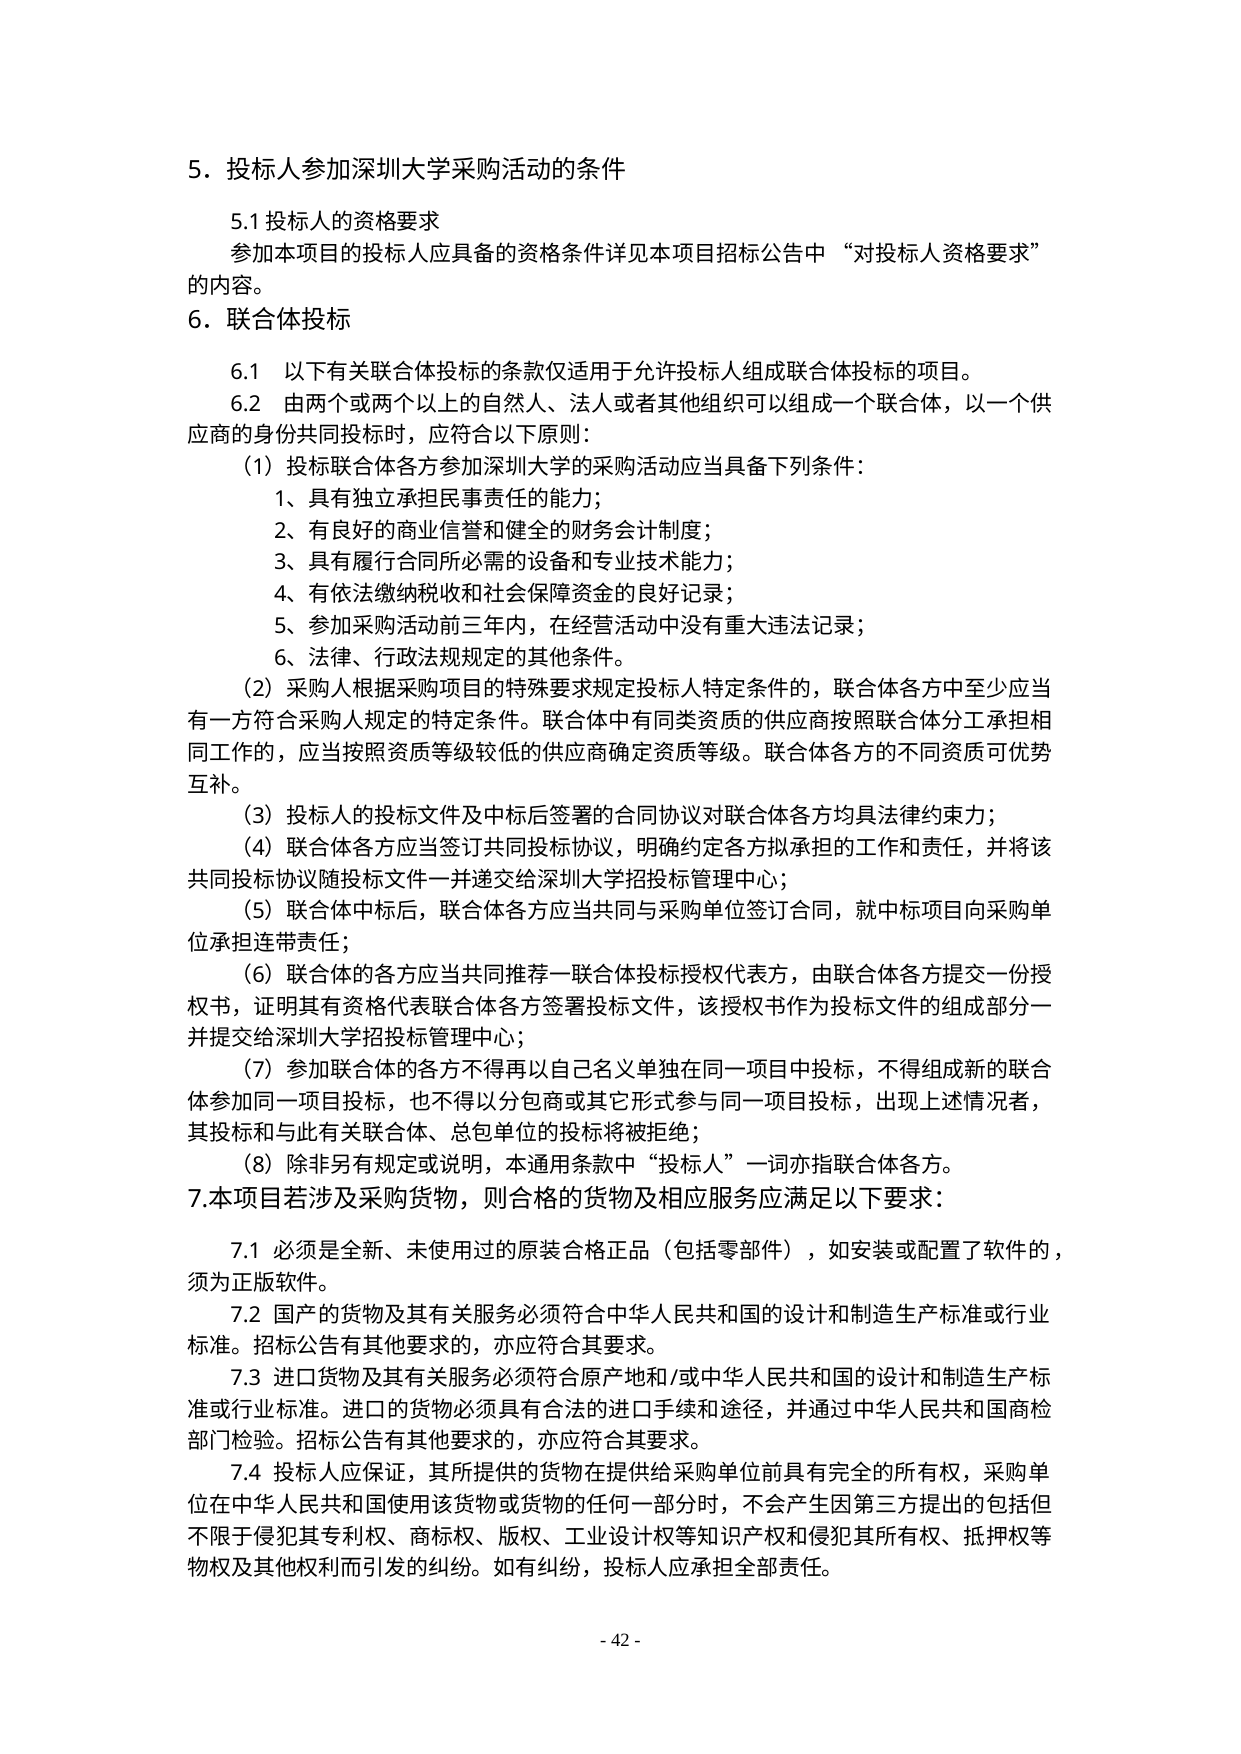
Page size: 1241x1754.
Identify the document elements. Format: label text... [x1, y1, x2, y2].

text 6.2 由两个或两个以上的自然人、法人或者其他组织可以组成一个联合体，以一个供应商的身份共同投标时，应符合以下原则： [187, 386, 1053, 449]
text （5）联合体中标后，联合体各方应当共同与采购单位签订合同，就中标项目向采购单位承担连带责任； [187, 893, 1053, 957]
text （4）联合体各方应当签订共同投标协议，明确约定各方拟承担的工作和责任，并将该共同投标协议随投标文件一并递交给深圳大学招投标管理中心； [187, 830, 1053, 893]
text （1）投标联合体各方参加深圳大学的采购活动应当具备下列条件： [187, 449, 1053, 481]
text 参加本项目的投标人应具备的资格条件详见本项目招标公告中 “对投标人资格要求”的内容。 [187, 236, 1053, 299]
text （3）投标人的投标文件及中标后签署的合同协议对联合体各方均具法律约束力； [187, 798, 1053, 830]
text 7.3 进口货物及其有关服务必须符合原产地和/或中华人民共和国的设计和制造生产标准或行业标准。进口的货物必须具有合法的进口手续和途径，并通过中华人民共和国商检部门检验。招标公告有其他要求的，亦应符合其要求。 [187, 1360, 1053, 1455]
text 2、有良好的商业信誉和健全的财务会计制度； [231, 513, 1053, 544]
text 7.1 必须是全新、未使用过的原装合格正品（包括零部件），如安装或配置了软件的，须为正版软件。 [187, 1233, 1053, 1297]
text 4、有依法缴纳税收和社会保障资金的良好记录； [231, 576, 1053, 608]
text （7）参加联合体的各方不得再以自己名义单独在同一项目中投标，不得组成新的联合体参加同一项目投标，也不得以分包商或其它形式参与同一项目投标，出现上述情况者，其投标和与此有关联合体、总包单位的投标将被拒绝； [187, 1052, 1053, 1147]
text 7.4 投标人应保证，其所提供的货物在提供给采购单位前具有完全的所有权，采购单位在中华人民共和国使用该货物或货物的任何一部分时，不会产生因第三方提出的包括但不限于侵犯其专利权、商标权、版权、工业设计权等知识产权和侵犯其所有权、抵押权等物权及其他权利而引发的纠纷。如有纠纷，投标人应承担全部责任。 [187, 1455, 1053, 1582]
text （6）联合体的各方应当共同推荐一联合体投标授权代表方，由联合体各方提交一份授权书，证明其有资格代表联合体各方签署投标文件，该授权书作为投标文件的组成部分一并提交给深圳大学招投标管理中心； [187, 957, 1053, 1052]
text 1、具有独立承担民事责任的能力； [231, 481, 1053, 513]
text 3、具有履行合同所必需的设备和专业技术能力； [231, 544, 1053, 576]
text 7.2 国产的货物及其有关服务必须符合中华人民共和国的设计和制造生产标准或行业标准。招标公告有其他要求的，亦应符合其要求。 [187, 1297, 1053, 1360]
text 5.1投标人的资格要求 [187, 204, 1053, 236]
text 5．投标人参加深圳大学采购活动的条件 [187, 150, 1053, 186]
text 5、参加采购活动前三年内，在经营活动中没有重大违法记录； [231, 608, 1053, 640]
text 7.本项目若涉及采购货物，则合格的货物及相应服务应满足以下要求： [187, 1179, 1053, 1215]
text （2）采购人根据采购项目的特殊要求规定投标人特定条件的，联合体各方中至少应当有一方符合采购人规定的特定条件。联合体中有同类资质的供应商按照联合体分工承担相同工作的，应当按照资质等级较低的供应商确定资质等级。联合体各方的不同资质可优势互补。 [187, 671, 1053, 798]
text 6．联合体投标 [187, 299, 1053, 336]
text 6、法律、行政法规规定的其他条件。 [231, 640, 1053, 671]
text 6.1 以下有关联合体投标的条款仅适用于允许投标人组成联合体投标的项目。 [187, 354, 1053, 386]
text （8）除非另有规定或说明，本通用条款中“投标人”一词亦指联合体各方。 [187, 1147, 1053, 1179]
